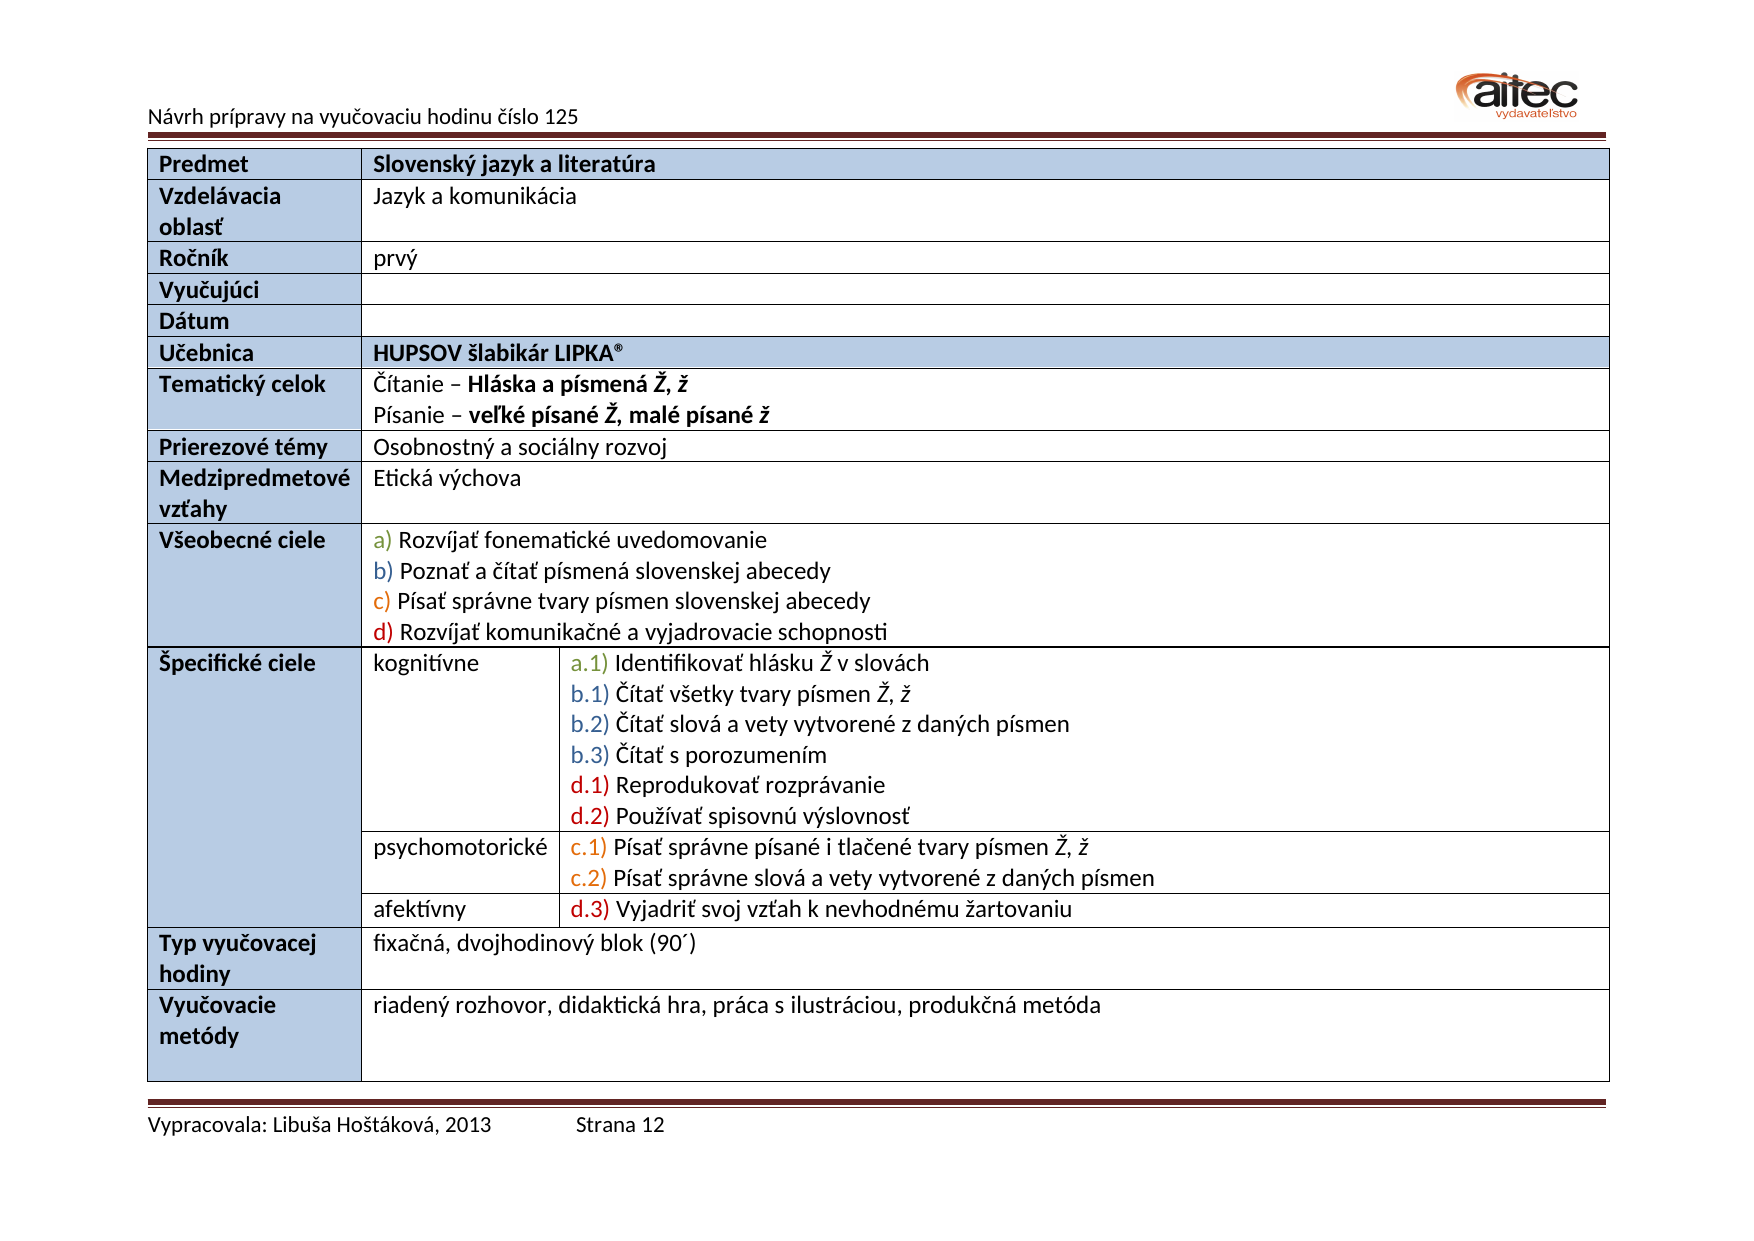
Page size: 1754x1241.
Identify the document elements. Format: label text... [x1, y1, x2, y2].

table_cell riadený rozhovor, didaktická hra, práca s ilustráciou, produkčná metóda [362, 990, 1609, 1081]
table_cell HUPSOV šlabikár LIPKA® [362, 337, 1609, 367]
table_cell c.1) Písať správne písané i tlačené tvary písmen Ž, ž c.2) Písať správne slová a vety vytvorené z daných písmen [560, 832, 1609, 893]
table_cell Medzipredmetové vzťahy [148, 462, 361, 523]
table_cell Tematický celok [148, 369, 361, 429]
table_cell Prierezové témy [148, 431, 361, 461]
table_cell Vyučujúci [148, 274, 361, 304]
table_cell Jazyk a komunikácia [362, 180, 1609, 241]
table_cell Čítanie – Hláska a písmená Ž, ž Písanie – veľké písané Ž, malé písané ž [362, 369, 1609, 429]
table_cell psychomotorické [362, 832, 559, 893]
table_cell Učebnica [148, 337, 361, 367]
picture [1454, 71, 1580, 122]
table_cell Špecifické ciele [148, 648, 361, 927]
table_cell prvý [362, 242, 1609, 273]
table_cell d.3) Vyjadriť svoj vzťah k nevhodnému žartovaniu [560, 894, 1609, 927]
table_cell Typ vyučovacej hodiny [148, 928, 361, 989]
table_cell Vyučovacie metódy [148, 990, 361, 1081]
table_cell afektívny [362, 894, 559, 927]
table_header Slovenský jazyk a literatúra [362, 149, 1609, 179]
table_cell [362, 274, 1609, 304]
table_cell Vzdelávacia oblasť [148, 180, 361, 241]
table_cell [362, 305, 1609, 336]
table_header Predmet [148, 149, 361, 179]
table_cell Ročník [148, 242, 361, 273]
table_cell Etická výchova [362, 462, 1609, 523]
table_cell Všeobecné ciele [148, 524, 361, 646]
table_cell a.1) Identifikovať hlásku Ž v slovách b.1) Čítať všetky tvary písmen Ž, ž b.2) Čítať slová a vety vytvorené z daných písmen b.3) Čítať s porozumením d.1) Reprodukovať rozprávanie d.2) Používať spisovnú výslovnosť [560, 648, 1609, 831]
table_cell Dátum [148, 305, 361, 336]
table_cell Osobnostný a sociálny rozvoj [362, 431, 1609, 461]
table_cell a) Rozvíjať fonematické uvedomovanie b) Poznať a čítať písmená slovenskej abecedy c) Písať správne tvary písmen slovenskej abecedy d) Rozvíjať komunikačné a vyjadrovacie schopnosti [362, 524, 1609, 646]
table_cell kognitívne [362, 648, 559, 831]
